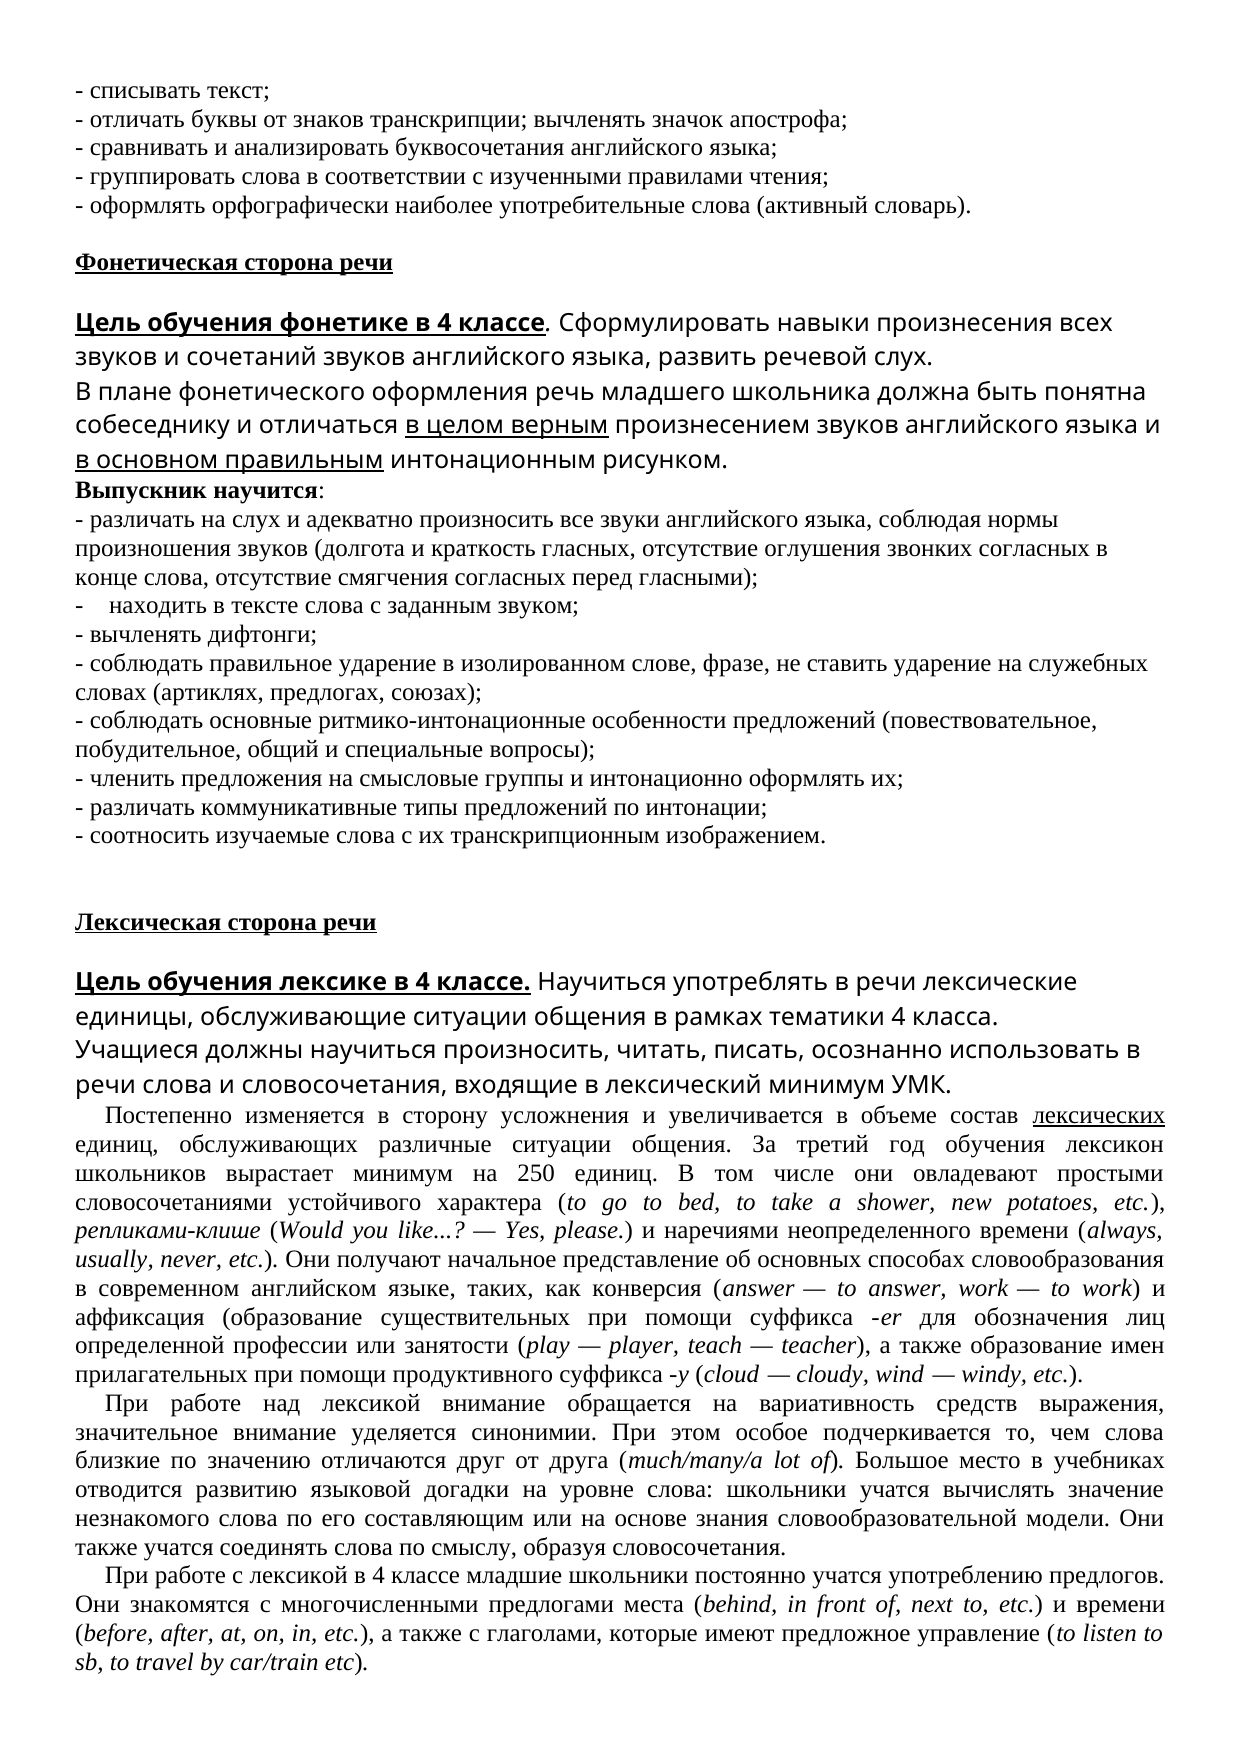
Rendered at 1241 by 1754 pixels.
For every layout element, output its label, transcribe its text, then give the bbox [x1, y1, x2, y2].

text - группировать слова в соответствии с изученными правилами чтения; [75, 161, 1165, 190]
text - различать на слух и адекватно произносить все звуки английского языка, соблюдая нормы произношения звуков (долгота и краткость гласных, отсутствие оглушения звонких согласных в конце слова, отсутствие смягчения согласных перед гласными); [75, 504, 1165, 590]
text - соблюдать основные ритмико-интонационные особенности предложений (повествовательное, побудительное, общий и специальные вопросы); [75, 705, 1165, 763]
text - списывать текст; [75, 75, 1165, 104]
text В плане фонетического оформления речь младшего школьника должна быть понятна собеседнику и отличаться в целом верным произнесением звуков английского языка и в основном правильным интонационным рисунком. [75, 373, 1165, 475]
text - членить предложения на смысловые группы и интонационно оформлять их; [75, 763, 1165, 792]
text Учащиеся должны научиться произносить, читать, писать, осознанно использовать в речи слова и словосочетания, входящие в лексический минимум УМК. [75, 1032, 1165, 1100]
text - соотносить изучаемые слова с их транскрипционным изображением. [75, 820, 1165, 849]
text - вычленять дифтонги; [75, 619, 1165, 648]
text - оформлять орфографически наиболее употребительные слова (активный словарь). [75, 190, 1165, 219]
text Лексическая сторона речи [75, 907, 1165, 935]
text - различать коммуникативные типы предложений по интонации; [75, 792, 1165, 820]
text При работе над лексикой внимание обращается на вариативность средств выражения, значительное внимание уделяется синонимии. При этом особое подчеркивается то, чем слова близкие по значению отличаются друг от друга (much/many/a lot of). Большое место в учебниках отводится развитию языковой догадки на уровне слова: школьники учатся вычислять значение незнакомого слова по его составляющим или на основе знания словообразовательной модели. Они также учатся соединять слова по смыслу, образуя словосочетания. [75, 1388, 1165, 1560]
text Цель обучения фонетике в 4 классе. Сформулировать навыки произнесения всех звуков и сочетаний звуков английского языка, развить речевой слух. [75, 305, 1165, 373]
text - сравнивать и анализировать буквосочетания английского языка; [75, 132, 1165, 161]
text - соблюдать правильное ударение в изолированном слове, фразе, не ставить ударение на служебных словах (артиклях, предлогах, союзах); [75, 648, 1165, 705]
text При работе с лексикой в 4 классе младшие школьники постоянно учатся употреблению предлогов. Они знакомятся с многочисленными предлогами места (behind, in front of, next to, etc.) и времени (before, after, at, on, in, etc.), а также с глаголами, которые имеют предложное управление (to listen to sb, to travel by car/train etc). [75, 1560, 1165, 1675]
text Выпускник научится: [75, 475, 1165, 504]
text - находить в тексте слова с заданным звуком; [75, 590, 1165, 619]
text - отличать буквы от знаков транскрипции; вычленять значок апострофа; [75, 104, 1165, 132]
text Цель обучения лексике в 4 классе. Научиться употреблять в речи лексические единицы, обслуживающие ситуации общения в рамках тематики 4 класса. [75, 964, 1165, 1032]
text Фонетическая сторона речи [75, 247, 1165, 276]
text Постепенно изменяется в сторону усложнения и увеличивается в объеме состав лексических единиц, обслуживающих различные ситуации общения. За третий год обучения лексикон школьников вырастает минимум на 250 единиц. В том числе они овладевают простыми словосочетаниями устойчивого характера (to go to bed, to take a shower, new potatoes, etc.), репликами-клише (Would you like...? — Yes, please.) и наречиями неопределенного времени (always, usually, never, etc.). Они получают начальное представление об основных способах словообразования в современном английском языке, таких, как конверсия (answer — to answer, work — to work) и аффиксация (образование существительных при помощи суффикса -er для обозначения лиц определенной профессии или занятости (play — player, teach — teacher), а также образование имен прилагательных при помощи продуктивного суффикса -y (cloud — cloudy, wind — windy, etc.). [75, 1100, 1165, 1388]
